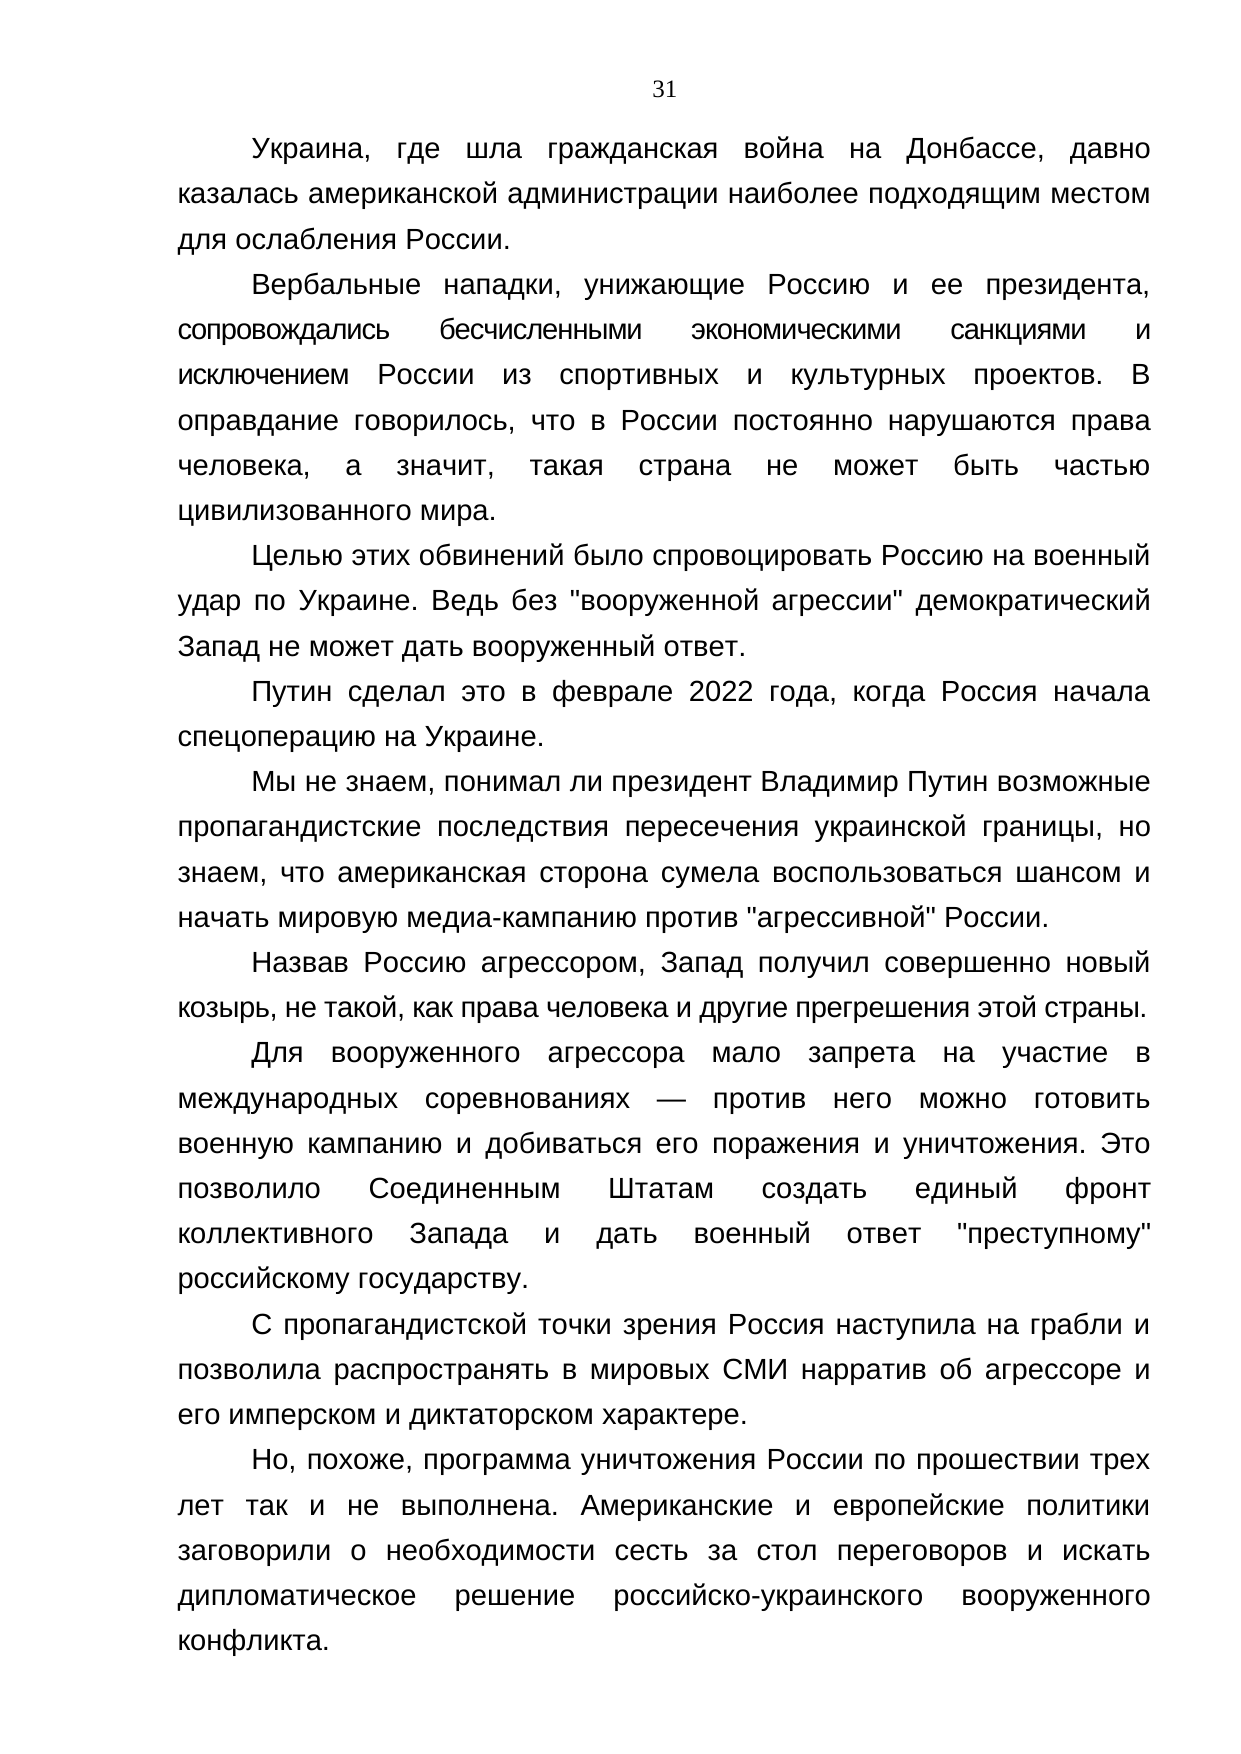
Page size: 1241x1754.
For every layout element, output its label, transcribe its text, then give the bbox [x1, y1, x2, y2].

text Вербальные нападки, унижающие Россию и ее президента, сопровождались бесчисленными экономическими санкциями и исключением России из спортивных и культурных проектов. В оправдание говорилось, что в России постоянно нарушаются права человека, а значит, такая страна не может быть частью цивилизованного мира. [177, 267, 1152, 526]
text Но, похоже, программа уничтожения России по прошествии трех лет так и не выполнена. Американские и европейские политики заговорили о необходимости сесть за стол переговоров и искать дипломатическое решение российско-украинского вооруженного конфликта. [177, 1442, 1152, 1657]
text Для вооруженного агрессора мало запрета на участие в международных соревнованиях — против него можно готовить военную кампанию и добиваться его поражения и уничтожения. Это позволило Соединенным Штатам создать единый фронт коллективного Запада и дать военный ответ "преступному" российскому государству. [177, 1035, 1152, 1295]
text Путин сделал это в феврале 2022 года, когда Россия начала спецоперацию на Украине. [177, 674, 1152, 752]
text С пропагандистской точки зрения Россия наступила на грабли и позволила распространять в мировых СМИ нарратив об агрессоре и его имперском и диктаторском характере. [177, 1307, 1152, 1431]
text Мы не знаем, понимал ли президент Владимир Путин возможные пропагандистские последствия пересечения украинской границы, но знаем, что американская сторона сумела воспользоваться шансом и начать мировую медиа-кампанию против "агрессивной" России. [177, 764, 1152, 933]
text Украина, где шла гражданская война на Донбассе, давно казалась американской администрации наиболее подходящим местом для ослабления России. [177, 131, 1152, 255]
text Целью этих обвинений было спровоцировать Россию на военный удар по Украине. Ведь без "вооруженной агрессии" демократический Запад не может дать вооруженный ответ. [177, 538, 1152, 662]
text Назвав Россию агрессором, Запад получил совершенно новый козырь, не такой, как права человека и другие прегрешения этой страны. [177, 945, 1152, 1024]
